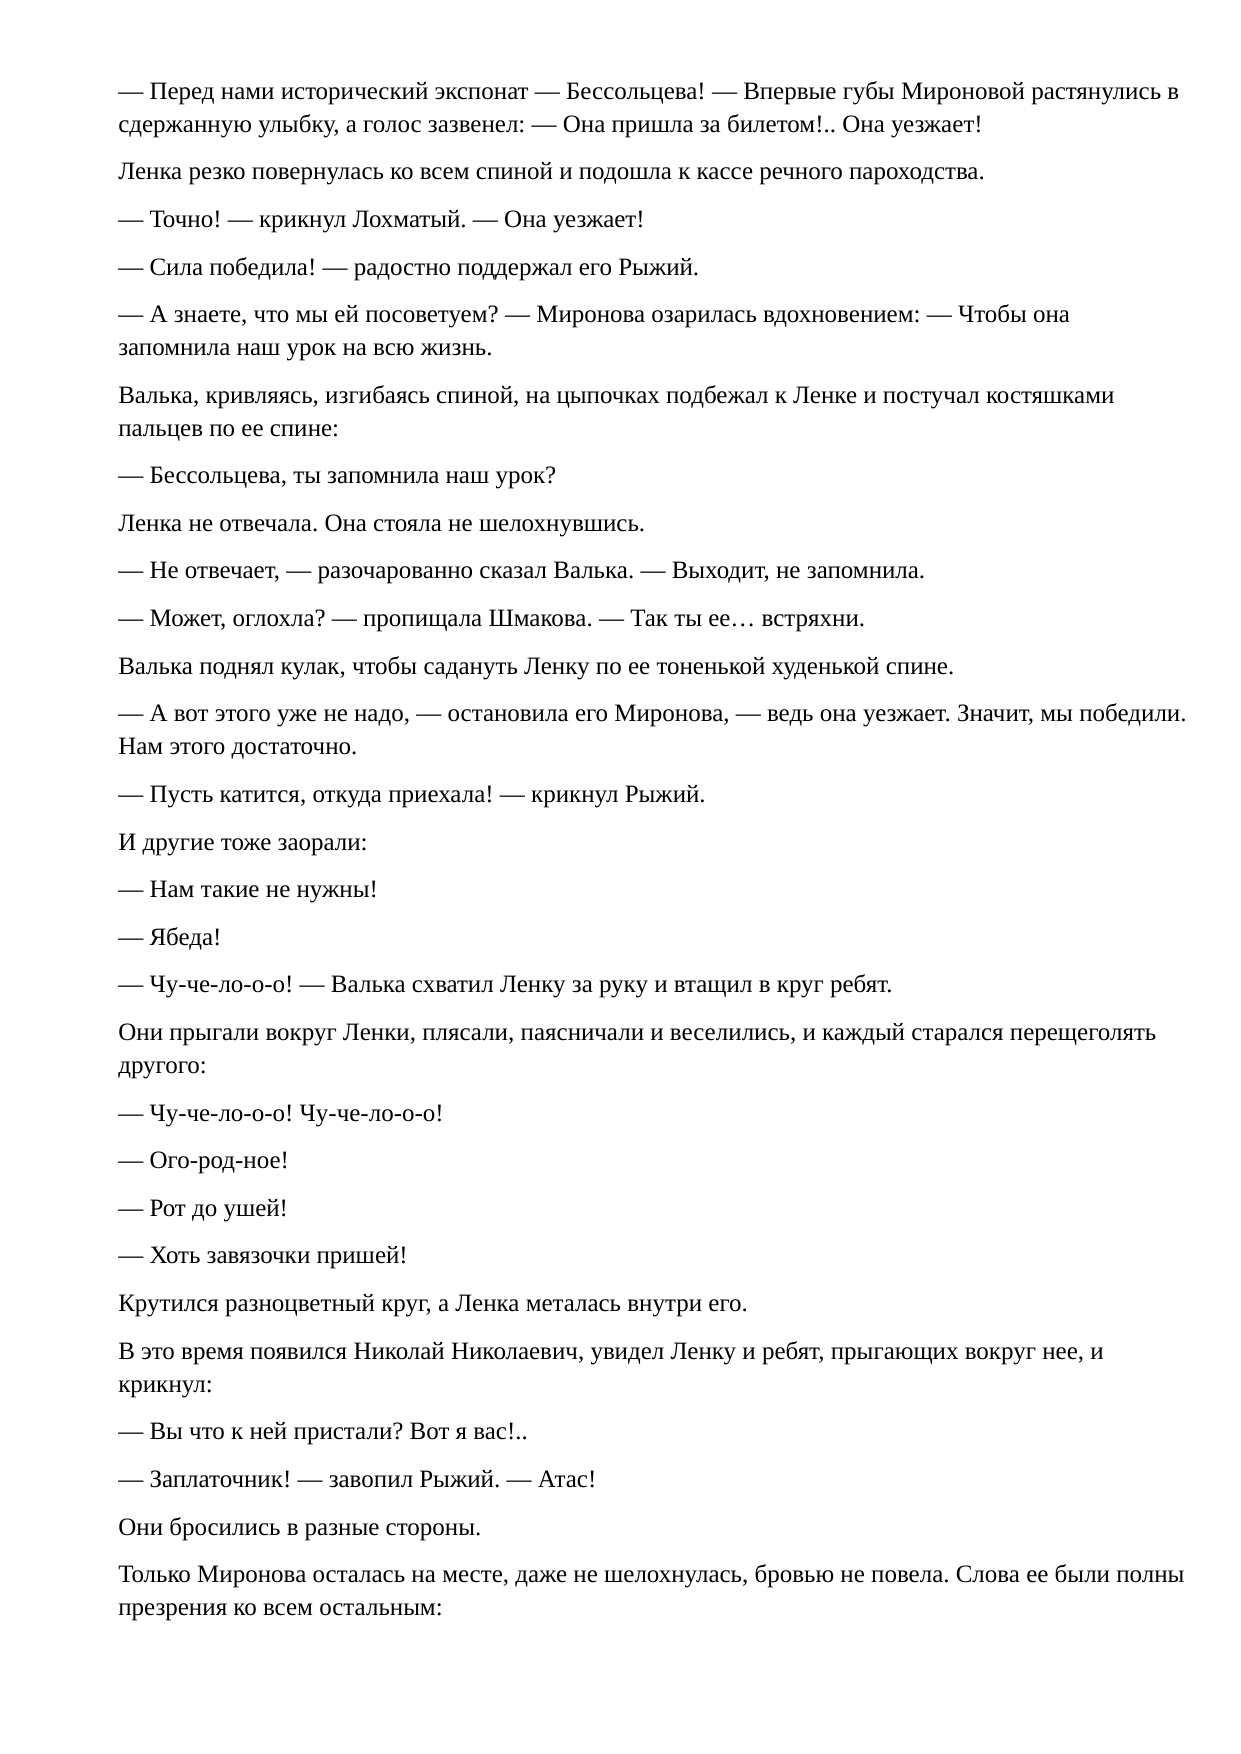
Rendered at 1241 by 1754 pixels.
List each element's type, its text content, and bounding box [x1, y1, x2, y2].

text — Перед нами исторический экспонат — Бессольцева! — Впервые губы Мироновой растянулись в сдержанную улыбку, а голос зазвенел: — Она пришла за билетом!.. Она уезжает! [118, 76, 1187, 137]
text — Ого-род-ное! [118, 1145, 1187, 1174]
text — Чу-че-ло-о-о! — Валька схватил Ленку за руку и втащил в круг ребят. [118, 969, 1187, 998]
text Валька поднял кулак, чтобы садануть Ленку по ее тоненькой худенькой спине. [118, 651, 1187, 679]
text — Бессольцева, ты запомнила наш урок? [118, 460, 1187, 489]
text — Может, оглохла? — пропищала Шмакова. — Так ты ее… встряхни. [118, 603, 1187, 632]
text Только Миронова осталась на месте, даже не шелохнулась, бровью не повела. Слова ее были полны презрения ко всем остальным: [118, 1559, 1187, 1621]
text И другие тоже заорали: [118, 827, 1187, 855]
text — Сила победила! — радостно поддержал его Рыжий. [118, 252, 1187, 280]
text — Не отвечает, — разочарованно сказал Валька. — Выходит, не запомнила. [118, 556, 1187, 584]
text — Пусть катится, откуда приехала! — крикнул Рыжий. [118, 779, 1187, 808]
text В это время появился Николай Николаевич, увидел Ленку и ребят, прыгающих вокруг нее, и крикнул: [118, 1336, 1187, 1397]
text Они бросились в разные стороны. [118, 1512, 1187, 1540]
text Они прыгали вокруг Ленки, плясали, паясничали и веселились, и каждый старался перещеголять другого: [118, 1017, 1187, 1079]
text — Точно! — крикнул Лохматый. — Она уезжает! [118, 204, 1187, 233]
text Ленка не отвечала. Она стояла не шелохнувшись. [118, 508, 1187, 537]
text Валька, кривляясь, изгибаясь спиной, на цыпочках подбежал к Ленке и постучал костяшками пальцев по ее спине: [118, 380, 1187, 442]
text — Хоть завязочки пришей! [118, 1241, 1187, 1269]
text — А вот этого уже не надо, — остановила его Миронова, — ведь она уезжает. Значит, мы победили. Нам этого достаточно. [118, 698, 1187, 760]
text — Нам такие не нужны! [118, 874, 1187, 903]
text — Вы что к ней пристали? Вот я вас!.. [118, 1416, 1187, 1445]
text Ленка резко повернулась ко всем спиной и подошла к кассе речного пароходства. [118, 156, 1187, 185]
text — Рот до ушей! [118, 1193, 1187, 1222]
text — Ябеда! [118, 922, 1187, 951]
text — Заплаточник! — завопил Рыжий. — Атас! [118, 1464, 1187, 1493]
text Крутился разноцветный круг, а Ленка металась внутри его. [118, 1288, 1187, 1317]
text — Чу-че-ло-о-о! Чу-че-ло-о-о! [118, 1098, 1187, 1126]
text — А знаете, что мы ей посоветуем? — Миронова озарилась вдохновением: — Чтобы она запомнила наш урок на всю жизнь. [118, 299, 1187, 361]
